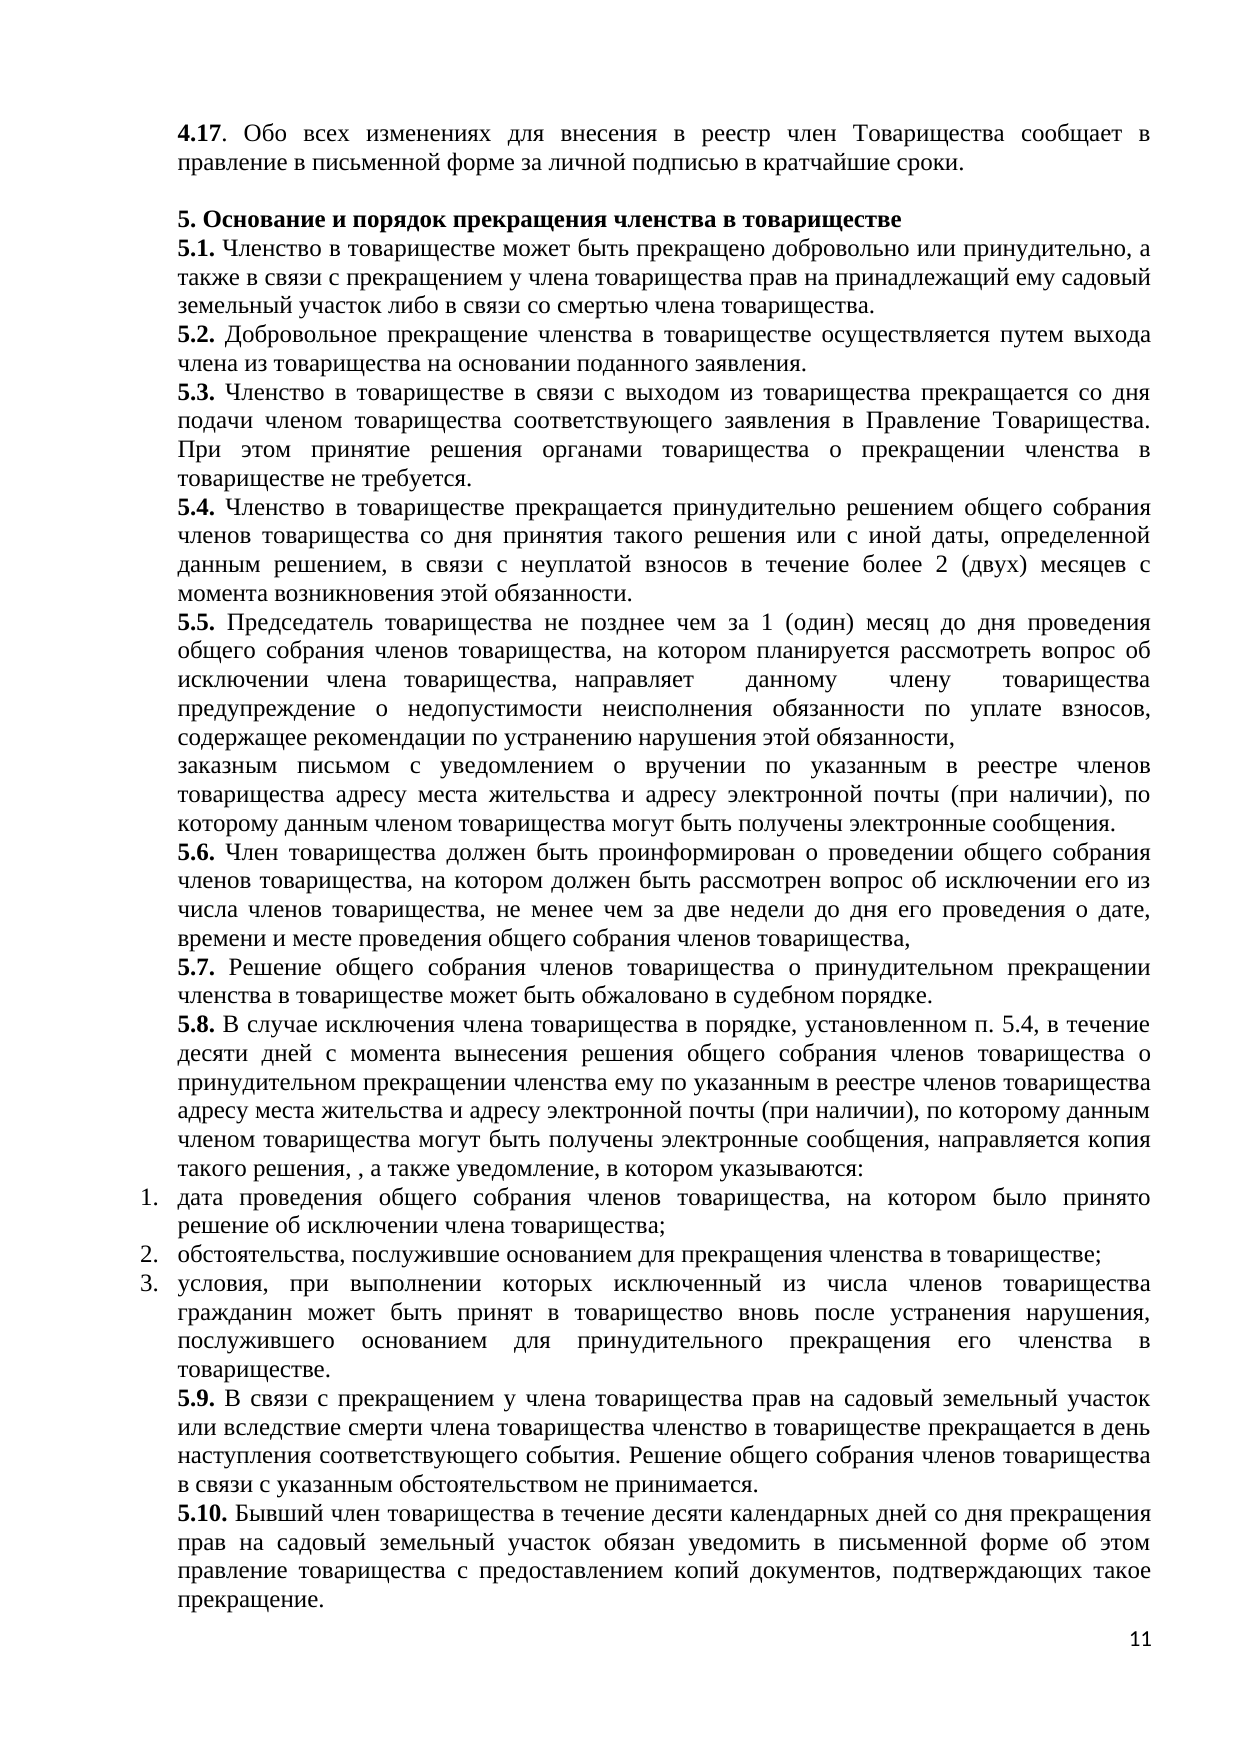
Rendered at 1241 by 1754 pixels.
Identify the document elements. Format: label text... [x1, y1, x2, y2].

text заказным письмом с уведомлением о вручении по указанным в реестре членов товарищества адресу места жительства и адресу электронной почты (при наличии), по которому данным членом товарищества могут быть получены электронные сообщения. [177, 751, 1152, 837]
text 5.7. Решение общего собрания членов товарищества о принудительном прекращении членства в товариществе может быть обжаловано в судебном порядке. [177, 952, 1152, 1009]
list дата проведения общего собрания членов товарищества, на котором было принято решение об исключении члена товарищества; [140, 1182, 1152, 1239]
text 5.9. В связи с прекращением у члена товарищества прав на садовый земельный участок или вследствие смерти члена товарищества членство в товариществе прекращается в день наступления соответствующего события. Решение общего собрания членов товарищества в связи с указанным обстоятельством не принимается. [177, 1383, 1152, 1498]
text 5.10. Бывший член товарищества в течение десяти календарных дней со дня прекращения прав на садовый земельный участок обязан уведомить в письменной форме об этом правление товарищества с предоставлением копий документов, подтверждающих такое прекращение. [177, 1498, 1152, 1613]
text 5.5. Председатель товарищества не позднее чем за 1 (один) месяц до дня проведения общего собрания членов товарищества, на котором планируется рассмотреть вопрос об исключении члена товарищества, направляет данному члену товарищества предупреждение о недопустимости неисполнения обязанности по уплате взносов, содержащее рекомендации по устранению нарушения этой обязанности, [177, 607, 1152, 751]
text 5. Основание и порядок прекращения членства в товариществе [177, 204, 1152, 233]
text 5.3. Членство в товариществе в связи с выходом из товарищества прекращается со дня подачи членом товарищества соответствующего заявления в Правление Товарищества. При этом принятие решения органами товарищества о прекращении членства в товариществе не требуется. [177, 377, 1152, 492]
text 4.17. Обо всех изменениях для внесения в реестр член Товарищества сообщает в правление в письменной форме за личной подписью в кратчайшие сроки. [177, 118, 1152, 176]
text 5.4. Членство в товариществе прекращается принудительно решением общего собрания членов товарищества со дня принятия такого решения или с иной даты, определенной данным решением, в связи с неуплатой взносов в течение более 2 (двух) месяцев с момента возникновения этой обязанности. [177, 492, 1152, 607]
text 5.6. Член товарищества должен быть проинформирован о проведении общего собрания членов товарищества, на котором должен быть рассмотрен вопрос об исключении его из числа членов товарищества, не менее чем за две недели до дня его проведения о дате, времени и месте проведения общего собрания членов товарищества, [177, 837, 1152, 952]
list условия, при выполнении которых исключенный из числа членов товарищества гражданин может быть принят в товарищество вновь после устранения нарушения, послужившего основанием для принудительного прекращения его членства в товариществе. [140, 1268, 1152, 1383]
text 5.1. Членство в товариществе может быть прекращено добровольно или принудительно, а также в связи с прекращением у члена товарищества прав на принадлежащий ему садовый земельный участок либо в связи со смертью члена товарищества. [177, 233, 1152, 319]
list обстоятельства, послужившие основанием для прекращения членства в товариществе; [140, 1239, 1152, 1268]
text 5.2. Добровольное прекращение членства в товариществе осуществляется путем выхода члена из товарищества на основании поданного заявления. [177, 319, 1152, 377]
text 5.8. В случае исключения члена товарищества в порядке, установленном п. 5.4, в течение десяти дней с момента вынесения решения общего собрания членов товарищества о принудительном прекращении членства ему по указанным в реестре членов товарищества адресу места жительства и адресу электронной почты (при наличии), по которому данным членом товарищества могут быть получены электронные сообщения, направляется копия такого решения, , а также уведомление, в котором указываются: [177, 1009, 1152, 1182]
